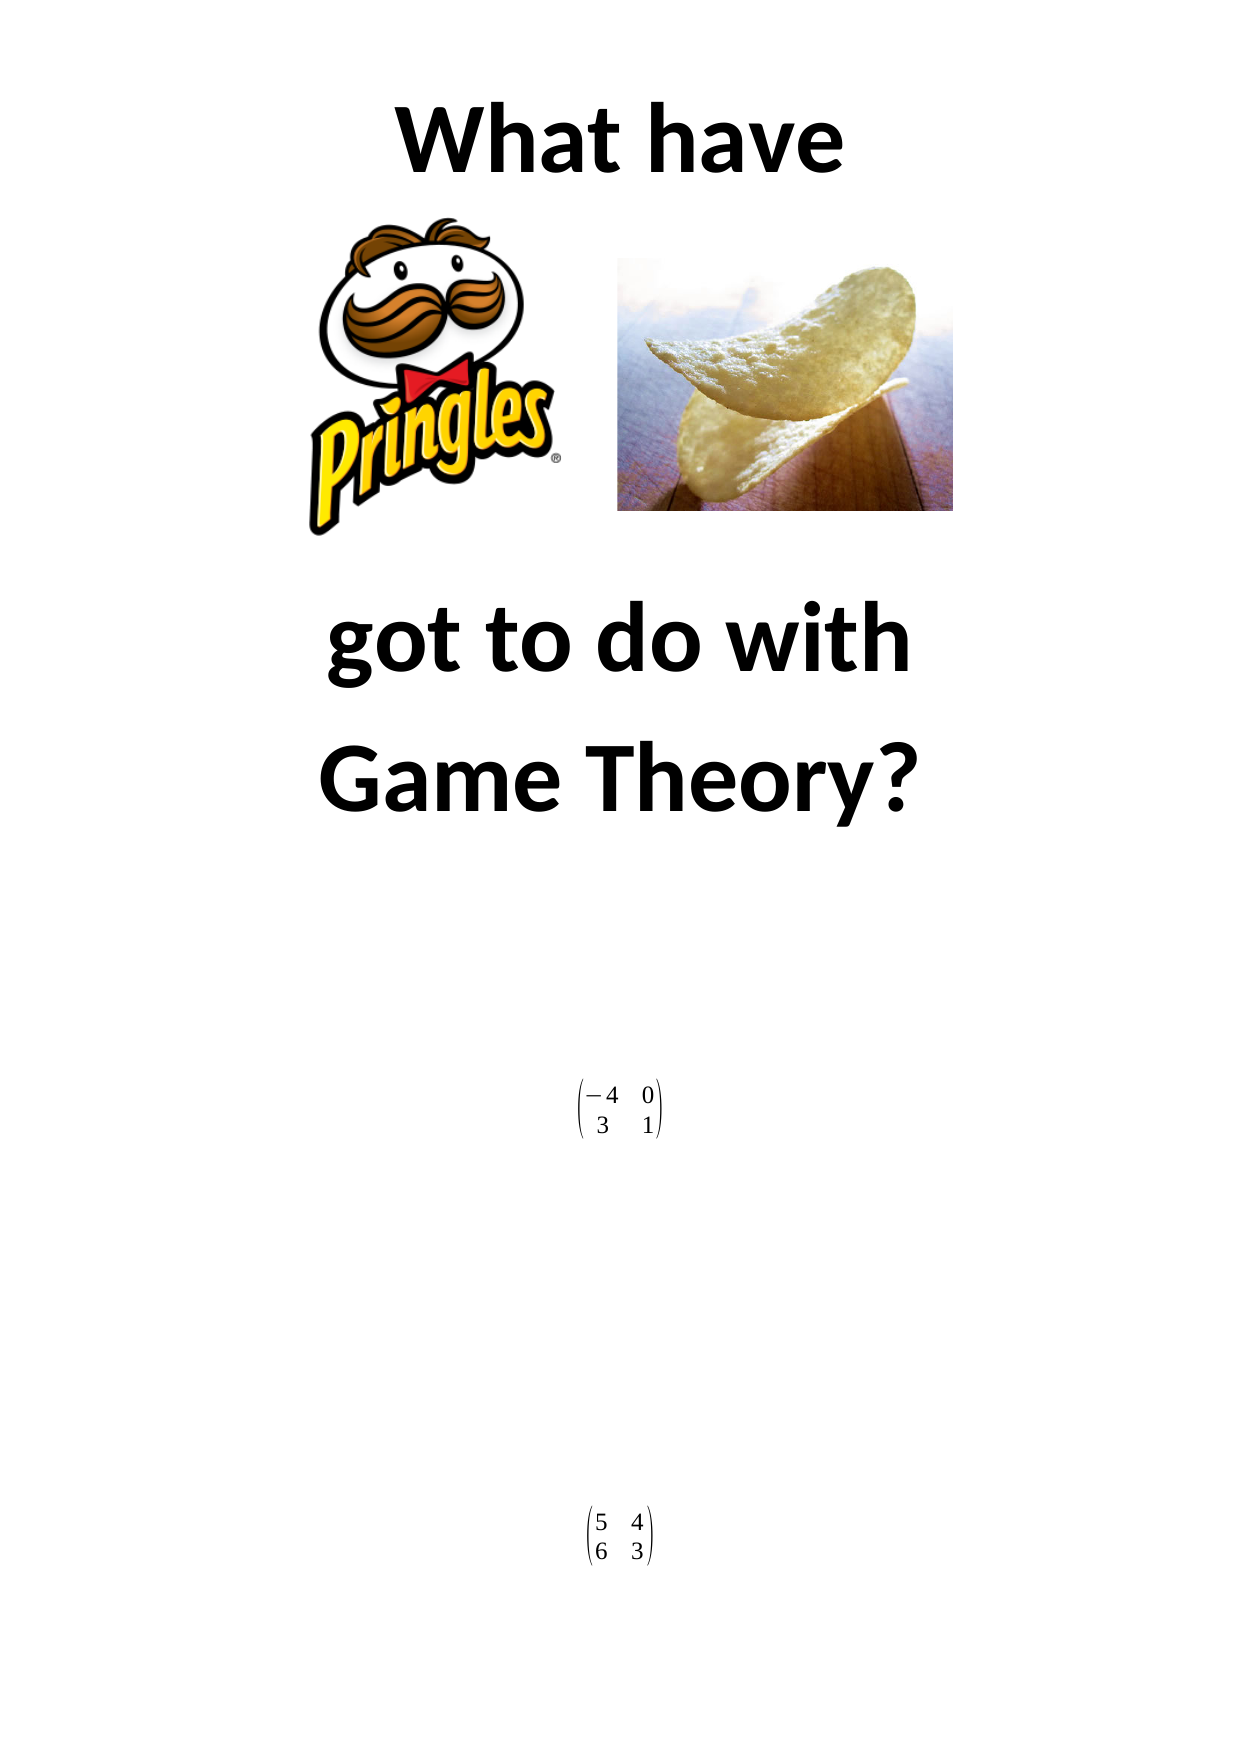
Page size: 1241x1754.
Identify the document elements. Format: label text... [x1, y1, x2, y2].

picture [307, 216, 562, 537]
picture [617, 258, 953, 511]
text What have [75, 75, 1165, 197]
text got to do with Game Theory? [75, 574, 1165, 837]
